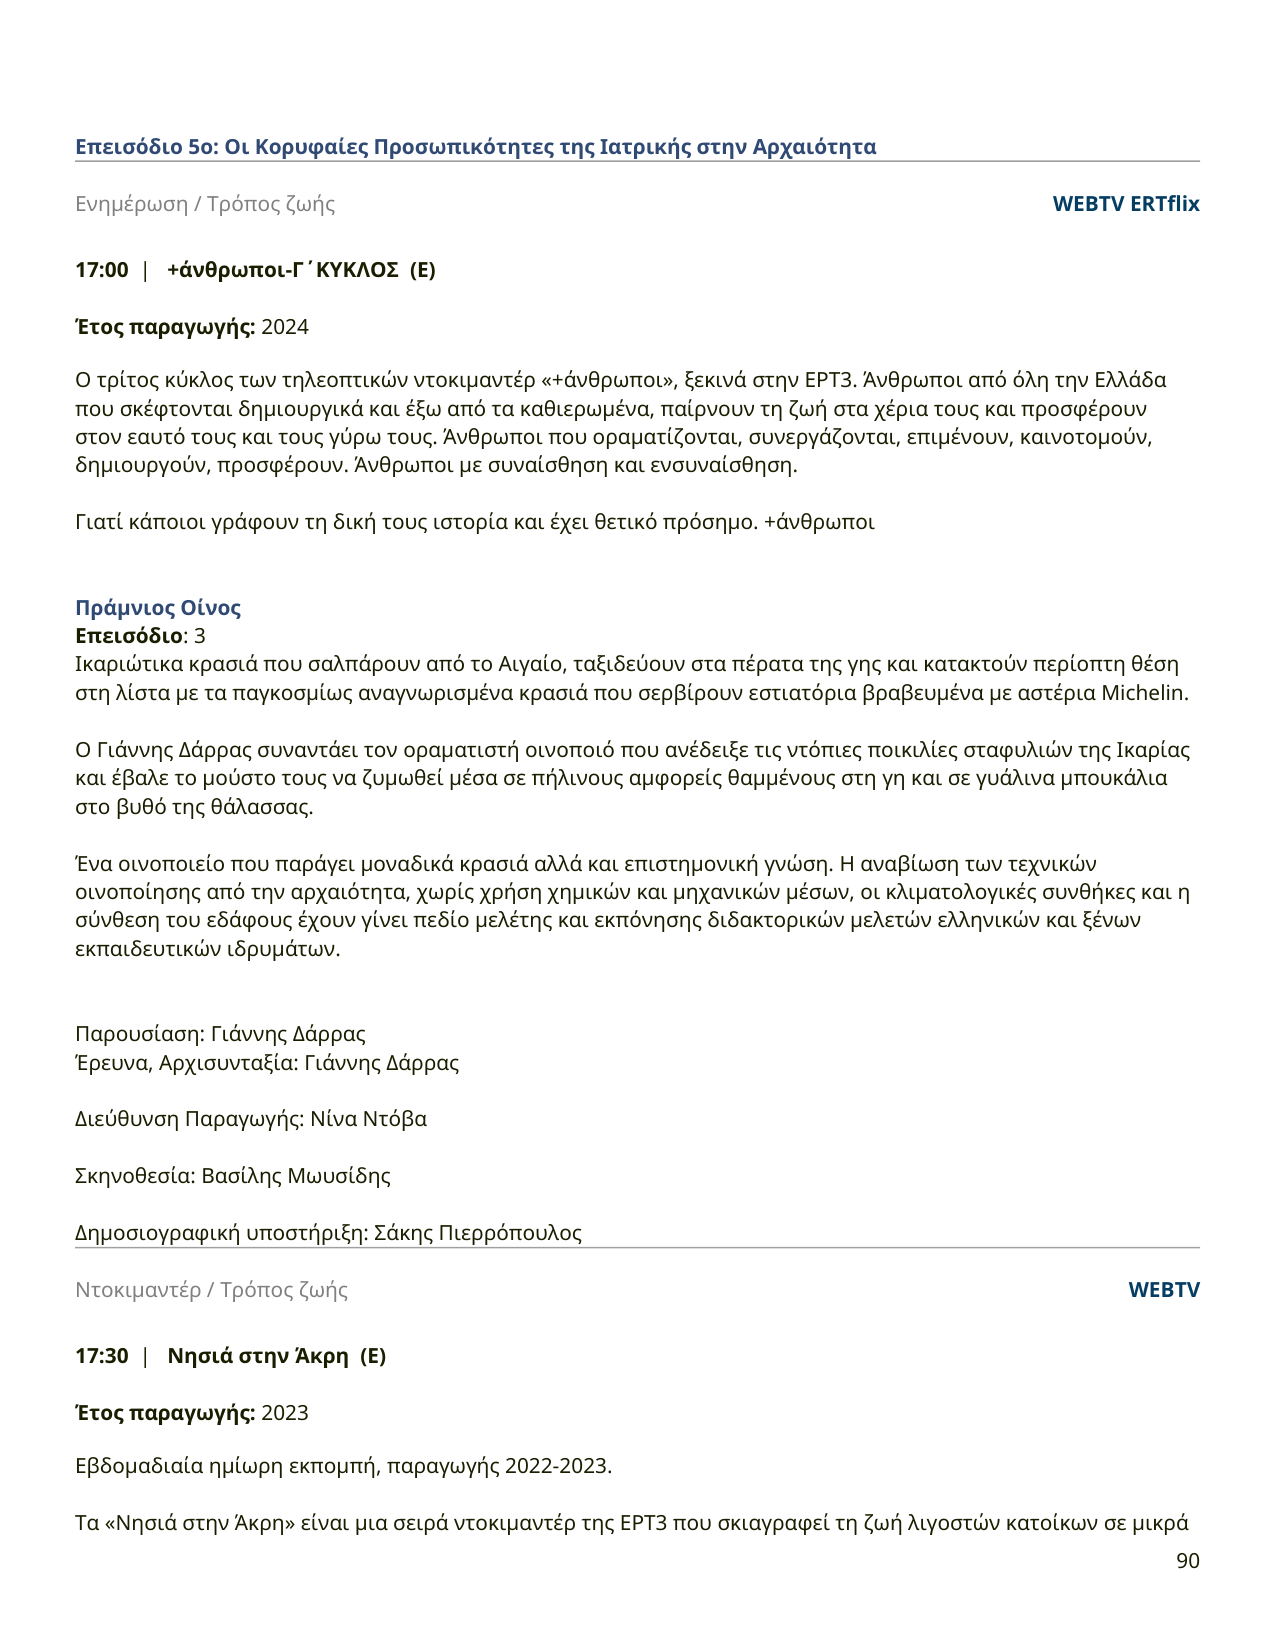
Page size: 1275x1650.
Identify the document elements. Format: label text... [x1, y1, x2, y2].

table_header WEBTV [638, 1276, 1200, 1304]
text 17:30 | Νησιά στην Άκρη (E) Έτος παραγωγής: 2023 [75, 1304, 1200, 1427]
text 17:00 | +άνθρωποι-Γ΄ΚΥΚΛΟΣ (E) Έτος παραγωγής: 2024 [75, 217, 1200, 340]
table_header WEBTV ERTflix [638, 189, 1200, 217]
text Επεισόδιο 5ο: Οι Κορυφαίες Προσωπικότητες της Ιατρικής στην Αρχαιότητα [75, 75, 1200, 160]
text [75, 1452, 1200, 1537]
table_header Ενημέρωση / Τρόπος ζωής [75, 189, 637, 217]
table_header Ντοκιμαντέρ / Τρόπος ζωής [75, 1276, 637, 1304]
text Ικαριώτικα κρασιά που σαλπάρουν από το Αιγαίο, ταξιδεύουν στα πέρατα της γης και κατακτούν περίοπτη θέση στη λίστα με τα παγκοσμίως αναγνωρισμένα κρασιά που σερβίρουν εστιατόρια βραβευμένα με αστέρια Michelin. Ο Γιάννης Δάρρας συναντάει τον οραματιστή οινοποιό που ανέδειξε τις ντόπιες ποικιλίες σταφυλιών της Ικαρίας και έβαλε το μούστο τους να ζυμωθεί μέσα σε πήλινους αμφορείς θαμμένους στη γη και σε γυάλινα μπουκάλια στο βυθό της θάλασσας. Ένα οινοποιείο που παράγει μοναδικά κρασιά αλλά και επιστημονική γνώση. Η αναβίωση των τεχνικών οινοποίησης από την αρχαιότητα, χωρίς χρήση χημικών και μηχανικών μέσων, οι κλιματολογικές συνθήκες και η σύνθεση του εδάφους έχουν γίνει πεδίο μελέτης και εκπόνησης διδακτορικών μελετών ελληνικών και ξένων εκπαιδευτικών ιδρυμάτων. [75, 649, 1200, 962]
text Ο τρίτος κύκλος των τηλεοπτικών ντοκιμαντέρ «+άνθρωποι», ξεκινά στην ΕΡΤ3. Άνθρωποι από όλη την Ελλάδα που σκέφτονται δημιουργικά και έξω από τα καθιερωμένα, παίρνουν τη ζωή στα χέρια τους και προσφέρουν στον εαυτό τους και τους γύρω τους. Άνθρωποι που οραματίζονται, συνεργάζονται, επιμένουν, καινοτομούν, δημιουργούν, προσφέρουν. Άνθρωποι με συναίσθηση και ενσυναίσθηση. Γιατί κάποιοι γράφουν τη δική τους ιστορία και έχει θετικό πρόσημο. +άνθρωποι [75, 365, 1200, 536]
text Πράμνιος Οίνος Eπεισόδιο: 3 [75, 536, 1200, 649]
text Παρουσίαση: Γιάννης Δάρρας Έρευνα, Αρχισυνταξία: Γιάννης Δάρρας Διεύθυνση Παραγωγής: Νίνα Ντόβα Σκηνοθεσία: Βασίλης Μωυσίδης Δημοσιογραφική υποστήριξη: Σάκης Πιερρόπουλος [75, 962, 1200, 1246]
